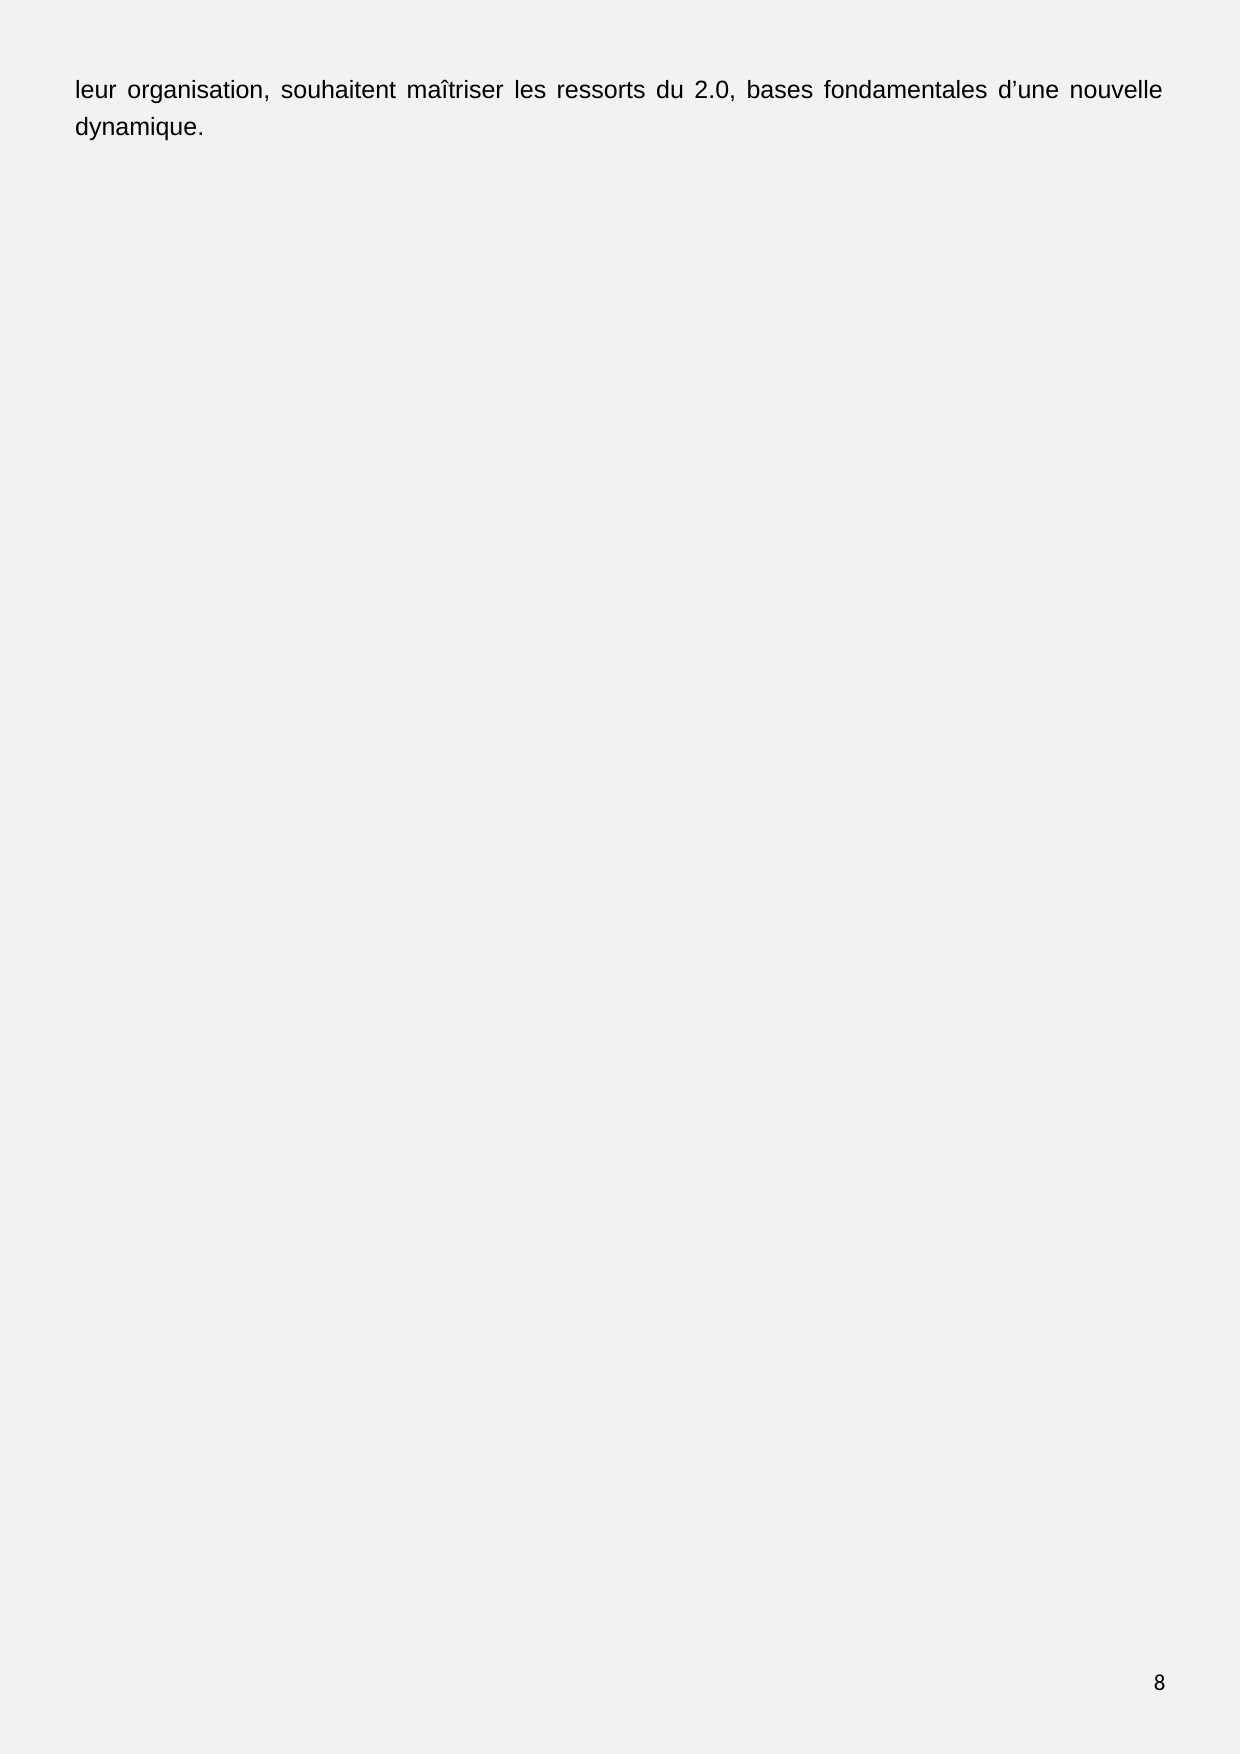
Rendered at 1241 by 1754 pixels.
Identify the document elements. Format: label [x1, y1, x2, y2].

text [75, 75, 1165, 141]
